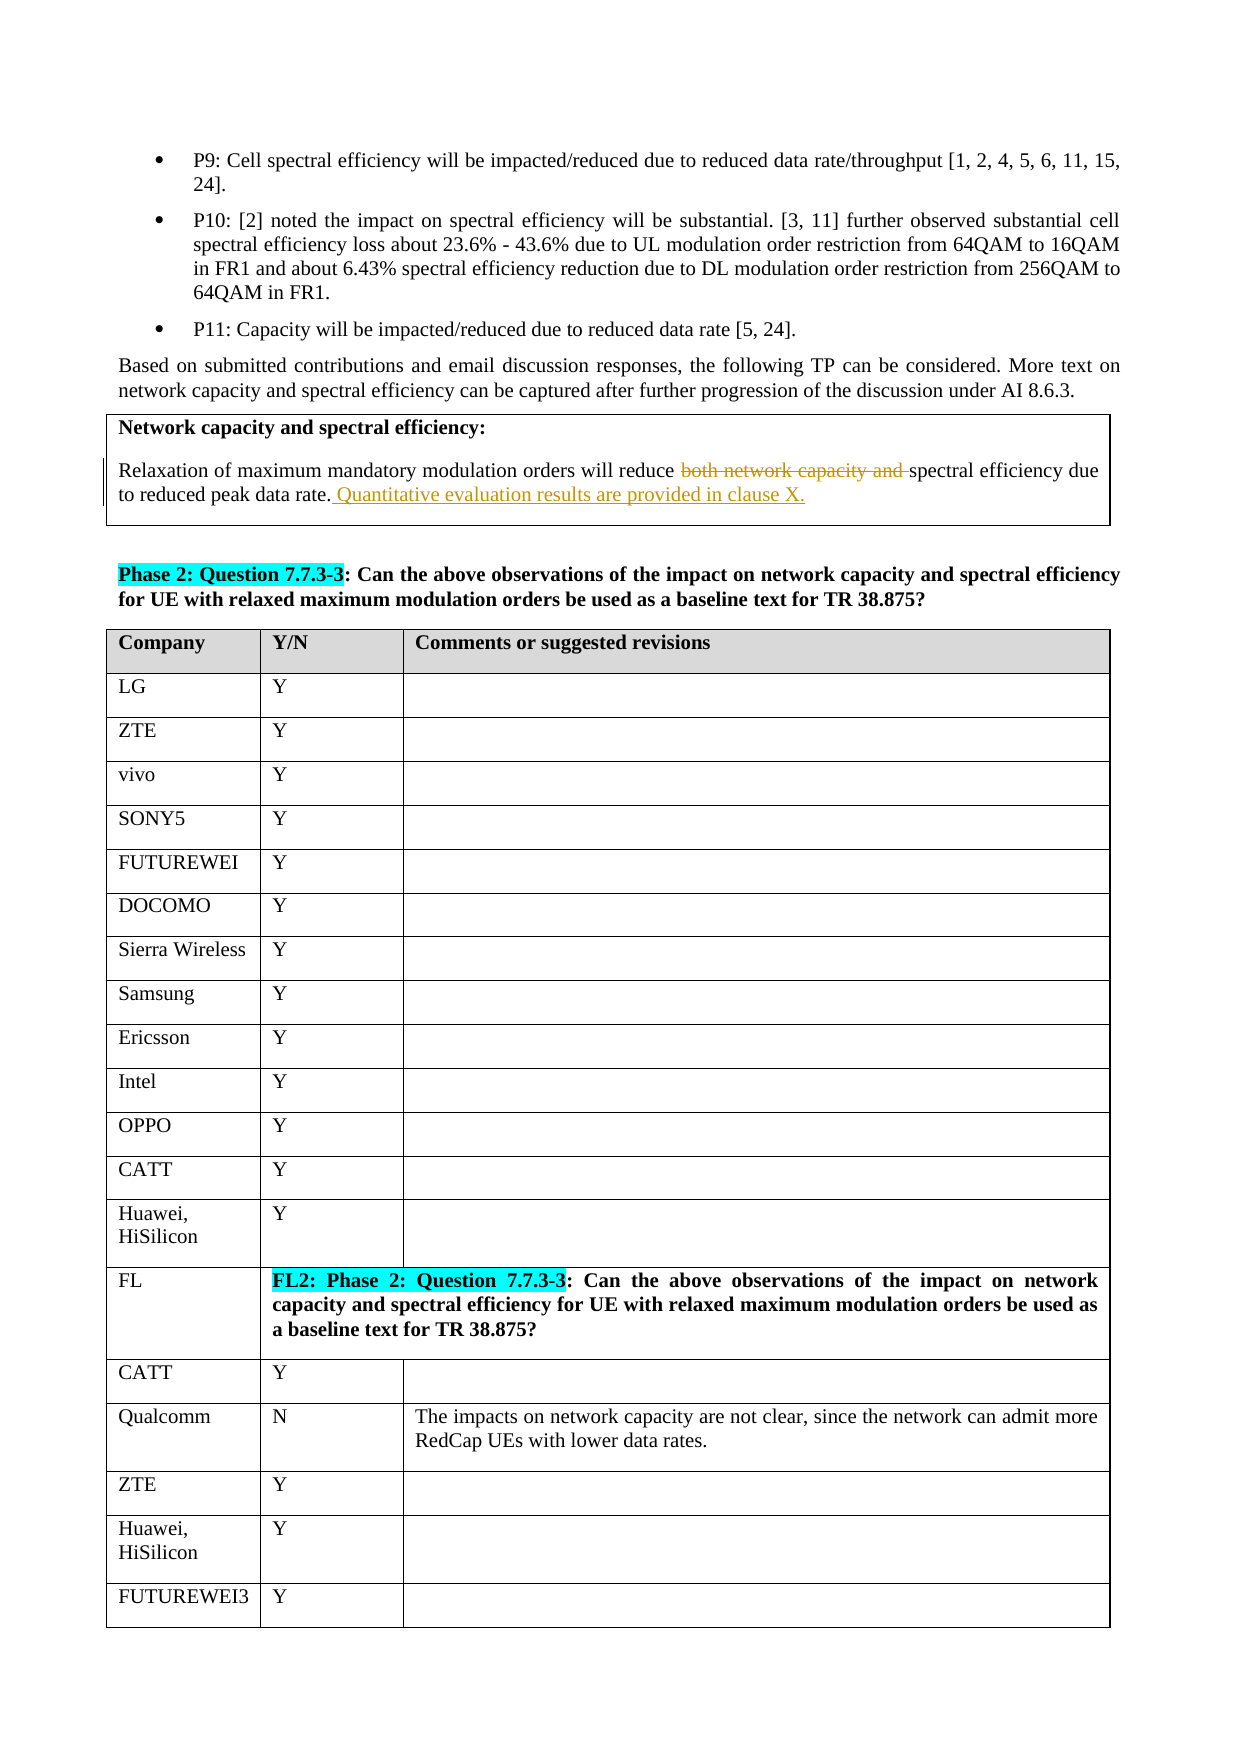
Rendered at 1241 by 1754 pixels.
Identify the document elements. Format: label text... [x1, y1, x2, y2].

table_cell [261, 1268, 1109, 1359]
text Phase 2: Question 7.7.3-3: Can the above observations of the impact on network capacity and spectral efficiency for UE with relaxed maximum modulation orders be used as a baseline text for TR 38.875? [118, 562, 1122, 611]
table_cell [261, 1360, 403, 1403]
list P9: Cell spectral efficiency will be impacted/reduced due to reduced data rate/throughput [1, 2, 4, 5, 6, 11, 15, 24]. [156, 147, 1122, 196]
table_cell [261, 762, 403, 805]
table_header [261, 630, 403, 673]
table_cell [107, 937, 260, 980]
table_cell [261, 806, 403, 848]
text Based on submitted contributions and email discussion responses, the following TP can be considered. More text on network capacity and spectral efficiency can be captured after further progression of the discussion under AI 8.6.3. [118, 353, 1122, 402]
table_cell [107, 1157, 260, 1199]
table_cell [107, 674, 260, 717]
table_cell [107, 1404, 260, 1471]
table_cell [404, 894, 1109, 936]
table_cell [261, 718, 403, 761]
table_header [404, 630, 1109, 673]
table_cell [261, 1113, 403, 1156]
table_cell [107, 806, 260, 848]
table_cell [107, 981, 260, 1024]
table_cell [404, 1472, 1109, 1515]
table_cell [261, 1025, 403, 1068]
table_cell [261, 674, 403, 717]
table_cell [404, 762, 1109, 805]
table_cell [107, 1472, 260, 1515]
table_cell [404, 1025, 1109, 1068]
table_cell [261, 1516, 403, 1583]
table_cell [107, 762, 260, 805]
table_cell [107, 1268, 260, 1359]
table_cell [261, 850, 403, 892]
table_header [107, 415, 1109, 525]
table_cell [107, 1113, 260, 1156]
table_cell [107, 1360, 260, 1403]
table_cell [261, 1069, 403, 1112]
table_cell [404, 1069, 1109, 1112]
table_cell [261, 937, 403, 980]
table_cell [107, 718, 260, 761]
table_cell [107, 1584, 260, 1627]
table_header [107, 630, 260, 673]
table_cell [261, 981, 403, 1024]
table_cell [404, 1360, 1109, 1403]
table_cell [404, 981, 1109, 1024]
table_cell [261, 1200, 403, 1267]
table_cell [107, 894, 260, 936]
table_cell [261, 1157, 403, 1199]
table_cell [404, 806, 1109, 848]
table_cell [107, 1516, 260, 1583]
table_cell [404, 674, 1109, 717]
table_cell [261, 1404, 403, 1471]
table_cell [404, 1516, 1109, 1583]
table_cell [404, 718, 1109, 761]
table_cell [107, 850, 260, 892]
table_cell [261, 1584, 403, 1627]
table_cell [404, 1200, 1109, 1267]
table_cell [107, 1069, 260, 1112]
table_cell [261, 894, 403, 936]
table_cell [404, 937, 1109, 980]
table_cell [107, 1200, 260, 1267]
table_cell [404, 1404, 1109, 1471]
list P11: Capacity will be impacted/reduced due to reduced data rate [5, 24]. [156, 317, 1122, 341]
list P10: [2] noted the impact on spectral efficiency will be substantial. [3, 11] further observed substantial cell spectral efficiency loss about 23.6% - 43.6% due to UL modulation order restriction from 64QAM to 16QAM in FR1 and about 6.43% spectral efficiency reduction due to DL modulation order restriction from 256QAM to 64QAM in FR1. [156, 208, 1122, 304]
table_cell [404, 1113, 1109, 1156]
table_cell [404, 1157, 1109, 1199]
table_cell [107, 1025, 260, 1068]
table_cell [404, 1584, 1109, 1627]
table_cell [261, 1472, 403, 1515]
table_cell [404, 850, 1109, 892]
